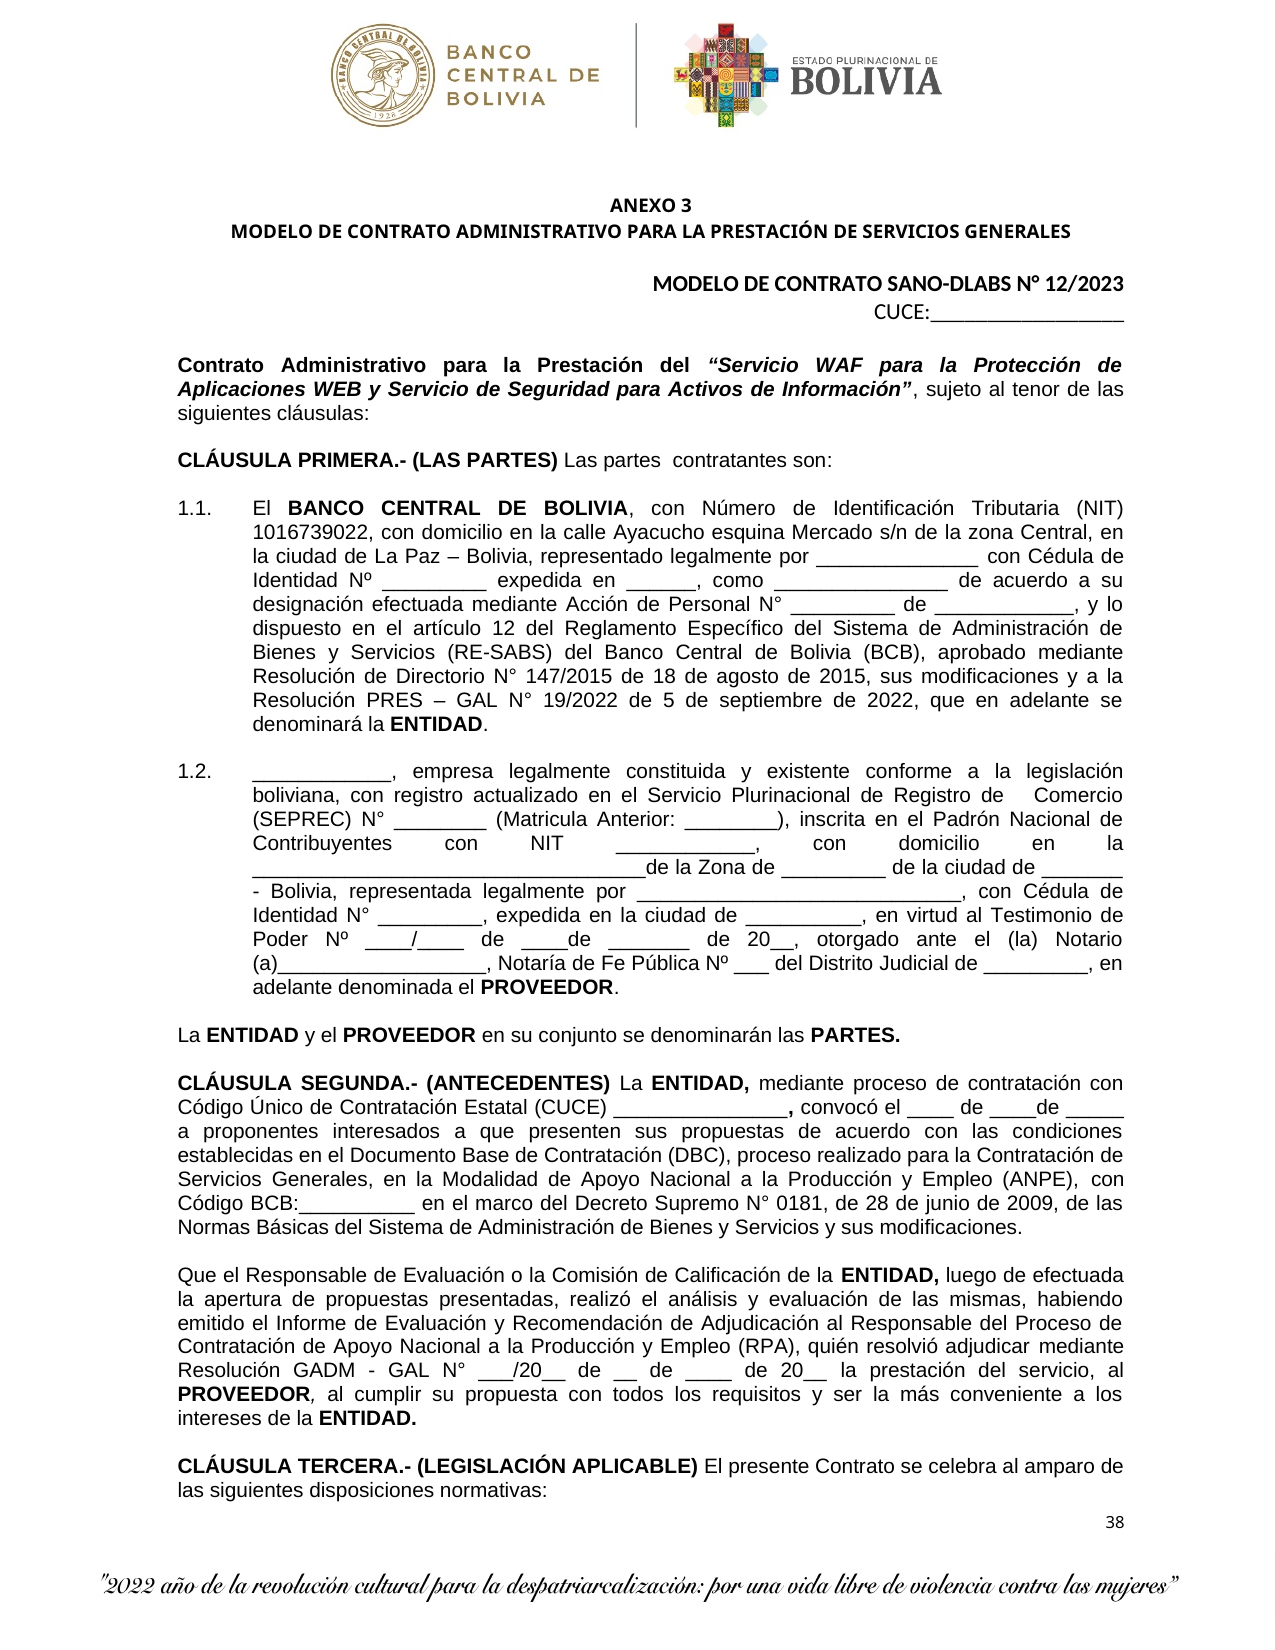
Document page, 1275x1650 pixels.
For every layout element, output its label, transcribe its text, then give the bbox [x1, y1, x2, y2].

list El BANCO CENTRAL DE BOLIVIA, con Número de Identificación Tributaria (NIT) 1016739022, con domicilio en la calle Ayacucho esquina Mercado s/n de la zona Central, en la ciudad de La Paz – Bolivia, representado legalmente por ______________ con Cédula de Identidad Nº _________ expedida en ______, como _______________ de acuerdo a su designación efectuada mediante Acción de Personal N° _________ de ____________, y lo dispuesto en el artículo 12 del Reglamento Específico del Sistema de Administración de Bienes y Servicios (RE-SABS) del Banco Central de Bolivia (BCB), aprobado mediante Resolución de Directorio N° 147/2015 de 18 de agosto de 2015, sus modificaciones y a la Resolución PRES – GAL N° 19/2022 de 5 de septiembre de 2022, que en adelante se denominará la ENTIDAD. [177, 496, 1124, 735]
text CLÁUSULA TERCERA.- (LEGISLACIÓN APLICABLE) El presente Contrato se celebra al amparo de las siguientes disposiciones normativas: [177, 1454, 1124, 1502]
text CUCE:_________________ [177, 297, 1124, 325]
text MODELO DE CONTRATO sano-dlAbs N° 12/2023 [177, 269, 1124, 297]
list ____________, empresa legalmente constituida y existente conforme a la legislación boliviana, con registro actualizado en el Servicio Plurinacional de Registro de Comercio (SEPREC) N° ________ (Matricula Anterior: ________), inscrita en el Padrón Nacional de Contribuyentes con NIT ____________, con domicilio en la __________________________________de la Zona de _________ de la ciudad de _______ - Bolivia, representada legalmente por ____________________________, con Cédula de Identidad N° _________, expedida en la ciudad de __________, en virtud al Testimonio de Poder Nº ____/____ de ____de _______ de 20__, otorgado ante el (la) Notario (a)__________________, Notaría de Fe Pública Nº ___ del Distrito Judicial de _________, en adelante denominada el PROVEEDOR. [177, 759, 1124, 999]
text CLÁUSULA SEGUNDA.- (ANTECEDENTES) La ENTIDAD, mediante proceso de contratación con Código Único de Contratación Estatal (CUCE) _______________, convocó el ____ de ____de _____ a proponentes interesados a que presenten sus propuestas de acuerdo con las condiciones establecidas en el Documento Base de Contratación (DBC), proceso realizado para la Contratación de Servicios Generales, en la Modalidad de Apoyo Nacional a la Producción y Empleo (ANPE), con Código BCB:__________ en el marco del Decreto Supremo N° 0181, de 28 de junio de 2009, de las Normas Básicas del Sistema de Administración de Bienes y Servicios y sus modificaciones. [177, 1071, 1124, 1238]
text Que el Responsable de Evaluación o la Comisión de Calificación de la ENTIDAD, luego de efectuada la apertura de propuestas presentadas, realizó el análisis y evaluación de las mismas, habiendo emitido el Informe de Evaluación y Recomendación de Adjudicación al Responsable del Proceso de Contratación de Apoyo Nacional a la Producción y Empleo (RPA), quién resolvió adjudicar mediante Resolución GADM - GAL N° ___/20__ de __ de ____ de 20__ la prestación del servicio, al PROVEEDOR, al cumplir su propuesta con todos los requisitos y ser la más conveniente a los intereses de la ENTIDAD. [177, 1262, 1124, 1430]
text CLÁUSULA PRIMERA.- (LAS PARTES) Las partes contratantes son: [177, 448, 1124, 472]
text ANEXO 3 [177, 193, 1124, 218]
text Contrato Administrativo para la Prestación del “Servicio WAF para la Protección de Aplicaciones WEB y Servicio de Seguridad para Activos de Información”, sujeto al tenor de las siguientes cláusulas: [177, 353, 1124, 425]
text MODELO DE CONTRATO ADMINISTRATIVO PARA LA PRESTACIÓN DE SERVICIOS GENERALES [177, 218, 1124, 244]
picture [0, 1556, 1275, 1621]
text La ENTIDAD y el PROVEEDOR en su conjunto se denominarán las PARTES. [177, 1023, 1124, 1047]
picture [0, 5, 1272, 166]
